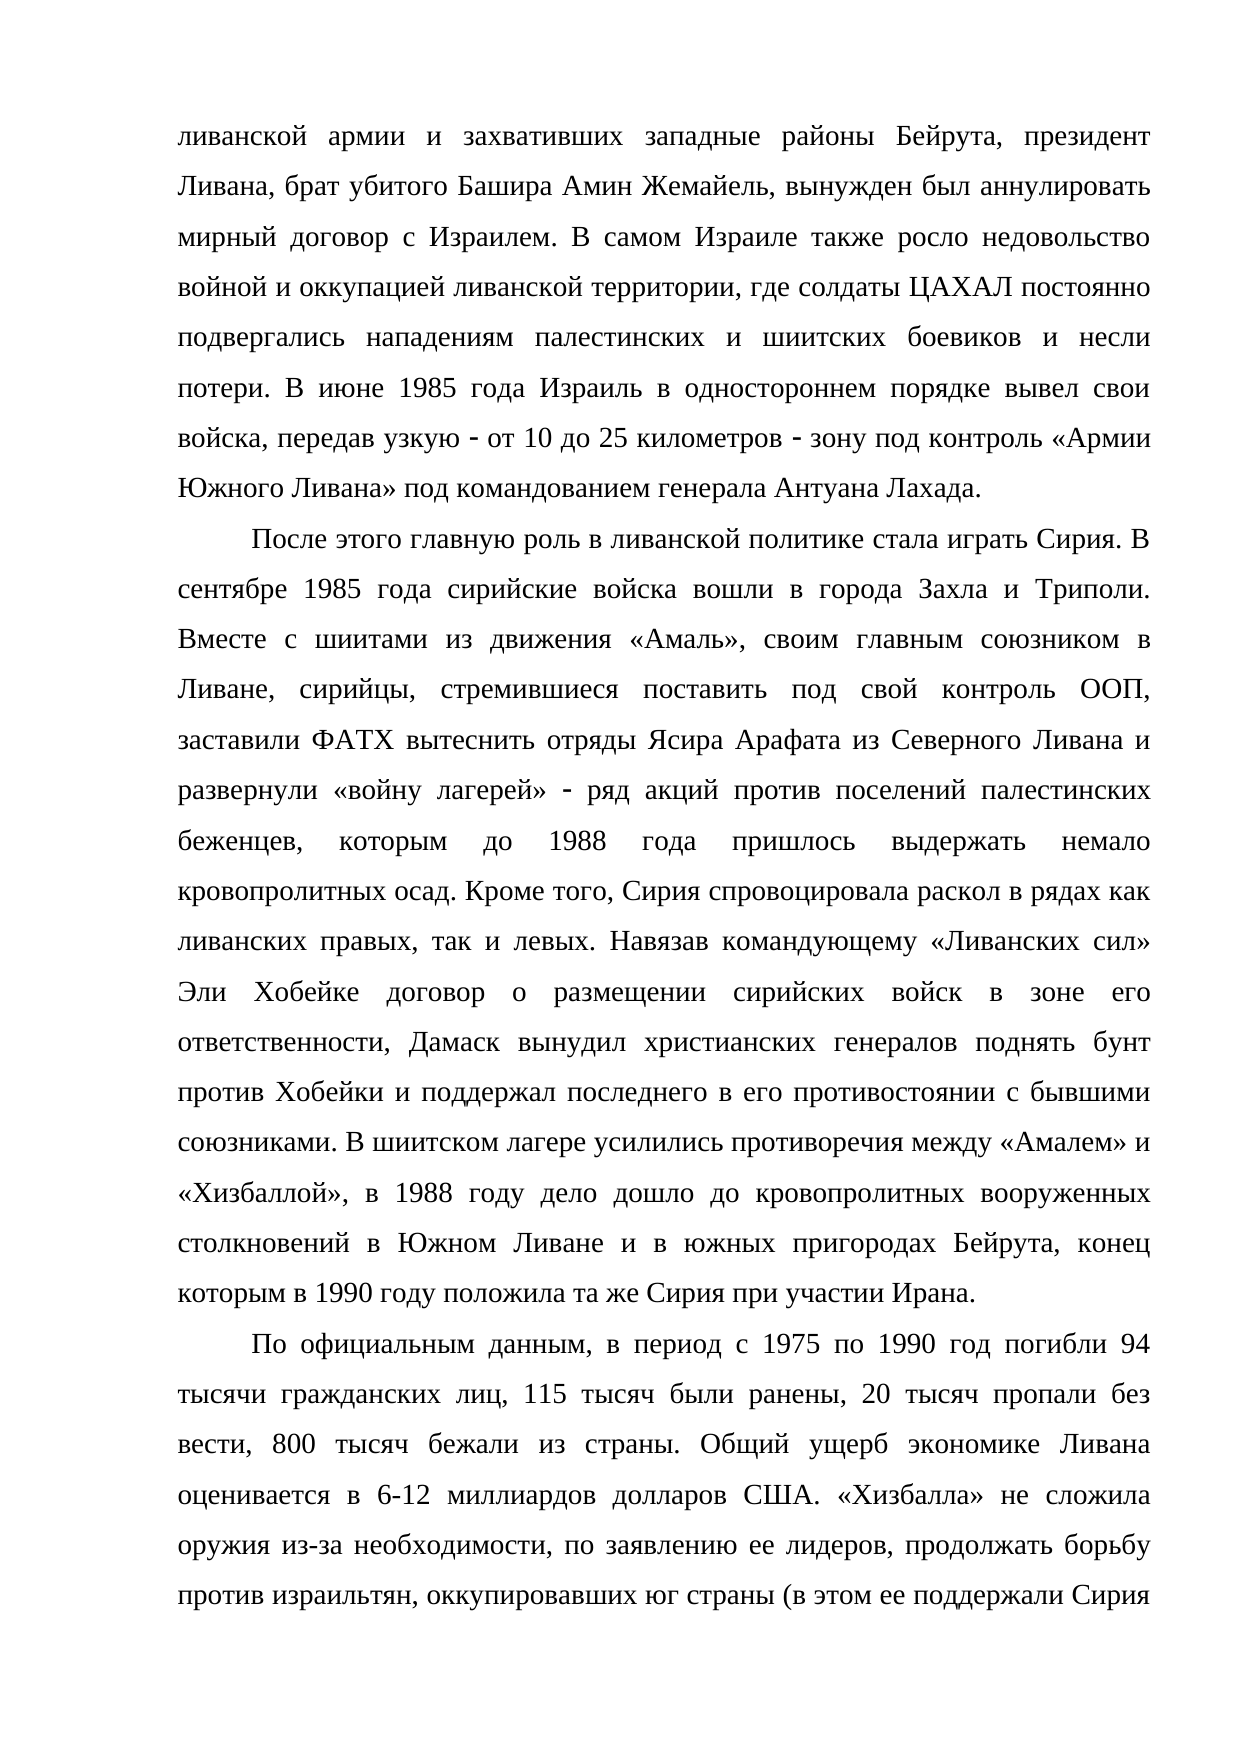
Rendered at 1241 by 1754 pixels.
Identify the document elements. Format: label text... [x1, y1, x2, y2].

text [177, 1326, 1152, 1611]
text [177, 118, 1152, 504]
text После этого главную роль в ливанской политике стала играть Сирия. В сентябре 1985 года сирийские войска вошли в города Захла и Триполи. Вместе с шиитами из движения «Амаль», своим главным союзником в Ливане, сирийцы, стремившиеся поставить под свой контроль ООП, заставили ФАТХ вытеснить отряды Ясира Арафата из Северного Ливана и развернули «войну лагерей» ряд акций против поселений палестинских беженцев, которым до 1988 года пришлось выдержать немало кровопролитных осад. Кроме того, Сирия спровоцировала раскол в рядах как ливанских правых, так и левых. Навязав командующему «Ливанских сил» Эли Хобейке договор о размещении сирийских войск в зоне его ответственности, Дамаск вынудил христианских генералов поднять бунт против Хобейки и поддержал последнего в его противостоянии с бывшими союзниками. В шиитском лагере усилились противоречия между «Амалем» и «Хизбаллой», в 1988 году дело дошло до кровопролитных вооруженных столкновений в Южном Ливане и в южных пригородах Бейрута, конец которым в 1990 году положила та же Сирия при участии Ирана. [177, 521, 1152, 1309]
